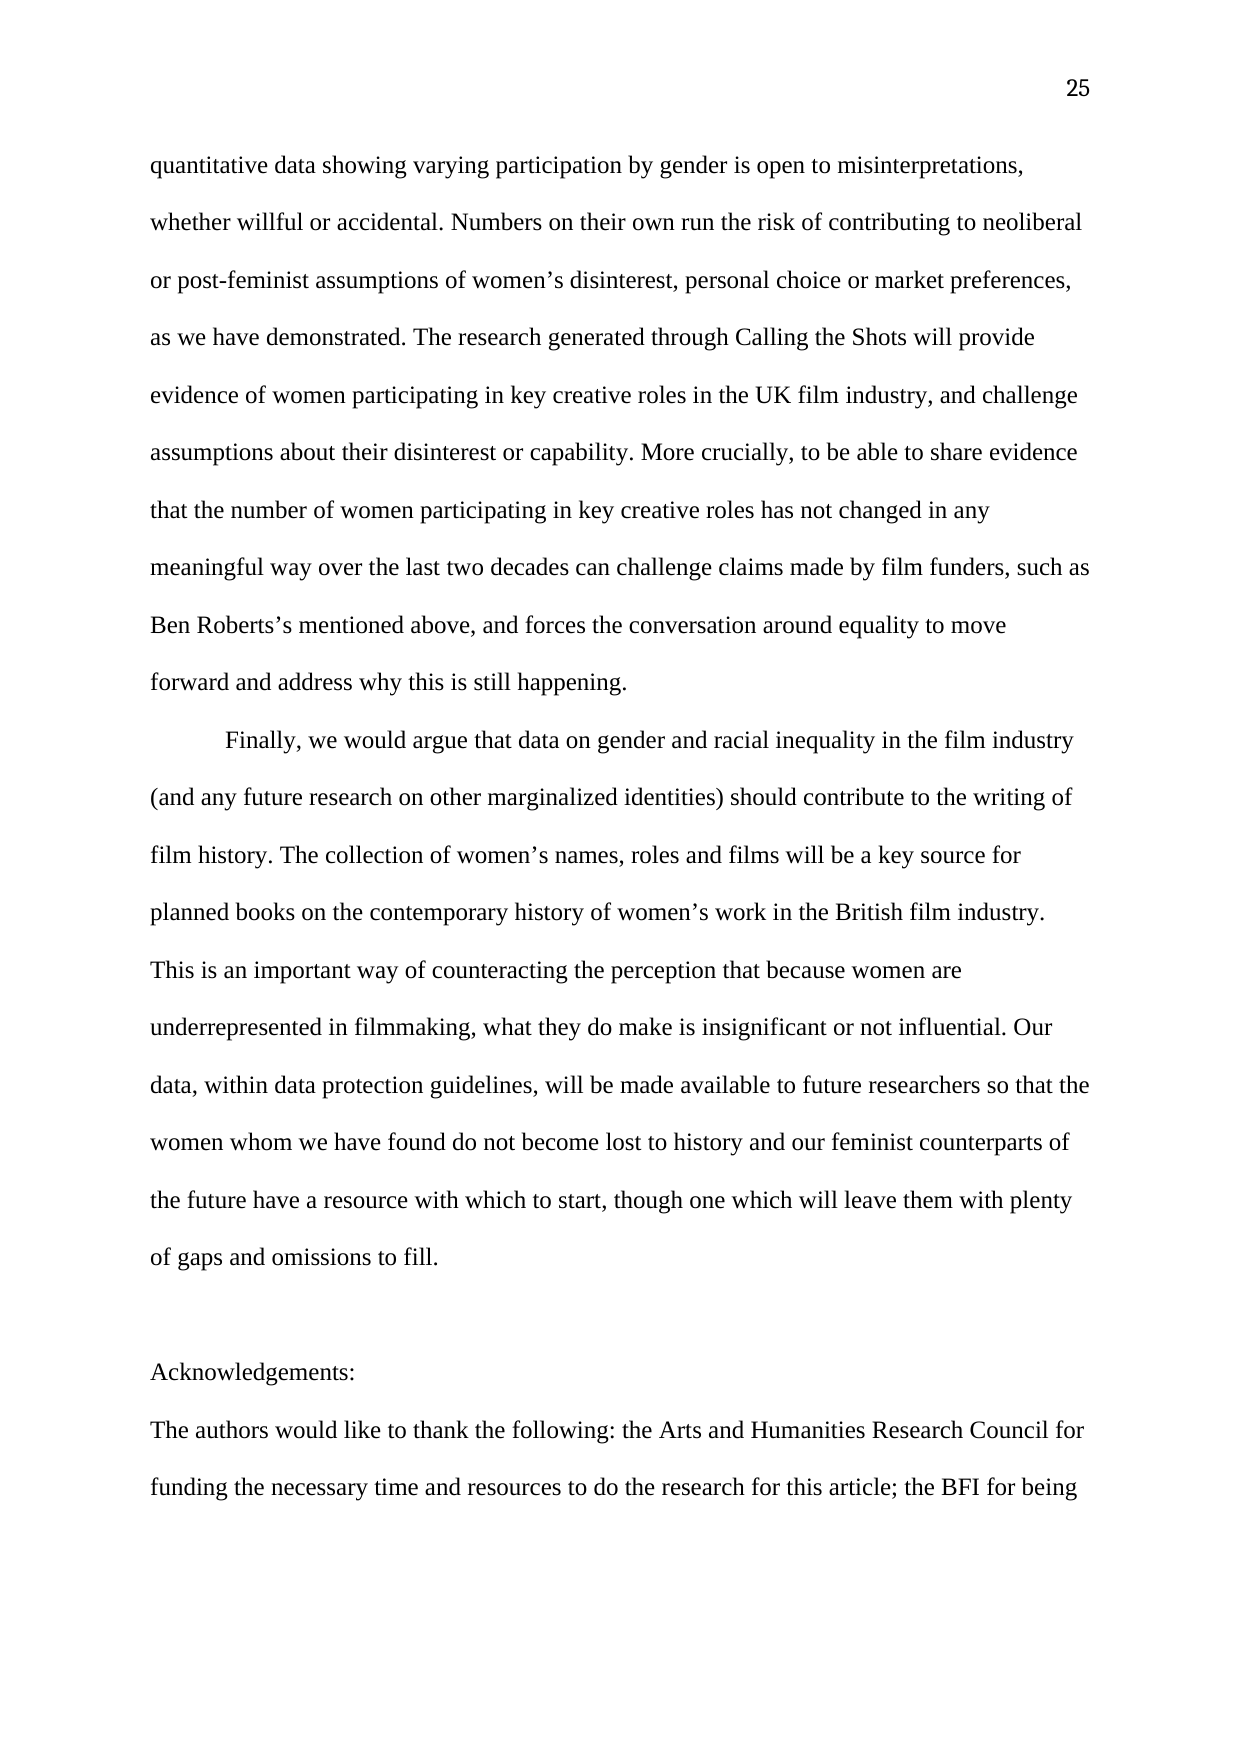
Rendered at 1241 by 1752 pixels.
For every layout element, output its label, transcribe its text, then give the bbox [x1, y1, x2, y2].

text Finally, we would argue that data on gender and racial inequality in the film industry (and any future research on other marginalized identities) should contribute to the writing of film history. The collection of women’s names, roles and films will be a key source for planned books on the contemporary history of women’s work in the British film industry. This is an important way of counteracting the perception that because women are underrepresented in filmmaking, what they do make is insignificant or not influential. Our data, within data protection guidelines, will be made available to future researchers so that the women whom we have found do not become lost to history and our feminist counterparts of the future have a resource with which to start, though one which will leave them with plenty of gaps and omissions to fill. [150, 725, 1090, 1271]
text Acknowledgements: [150, 1357, 1090, 1386]
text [150, 150, 1090, 696]
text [150, 1415, 1090, 1501]
